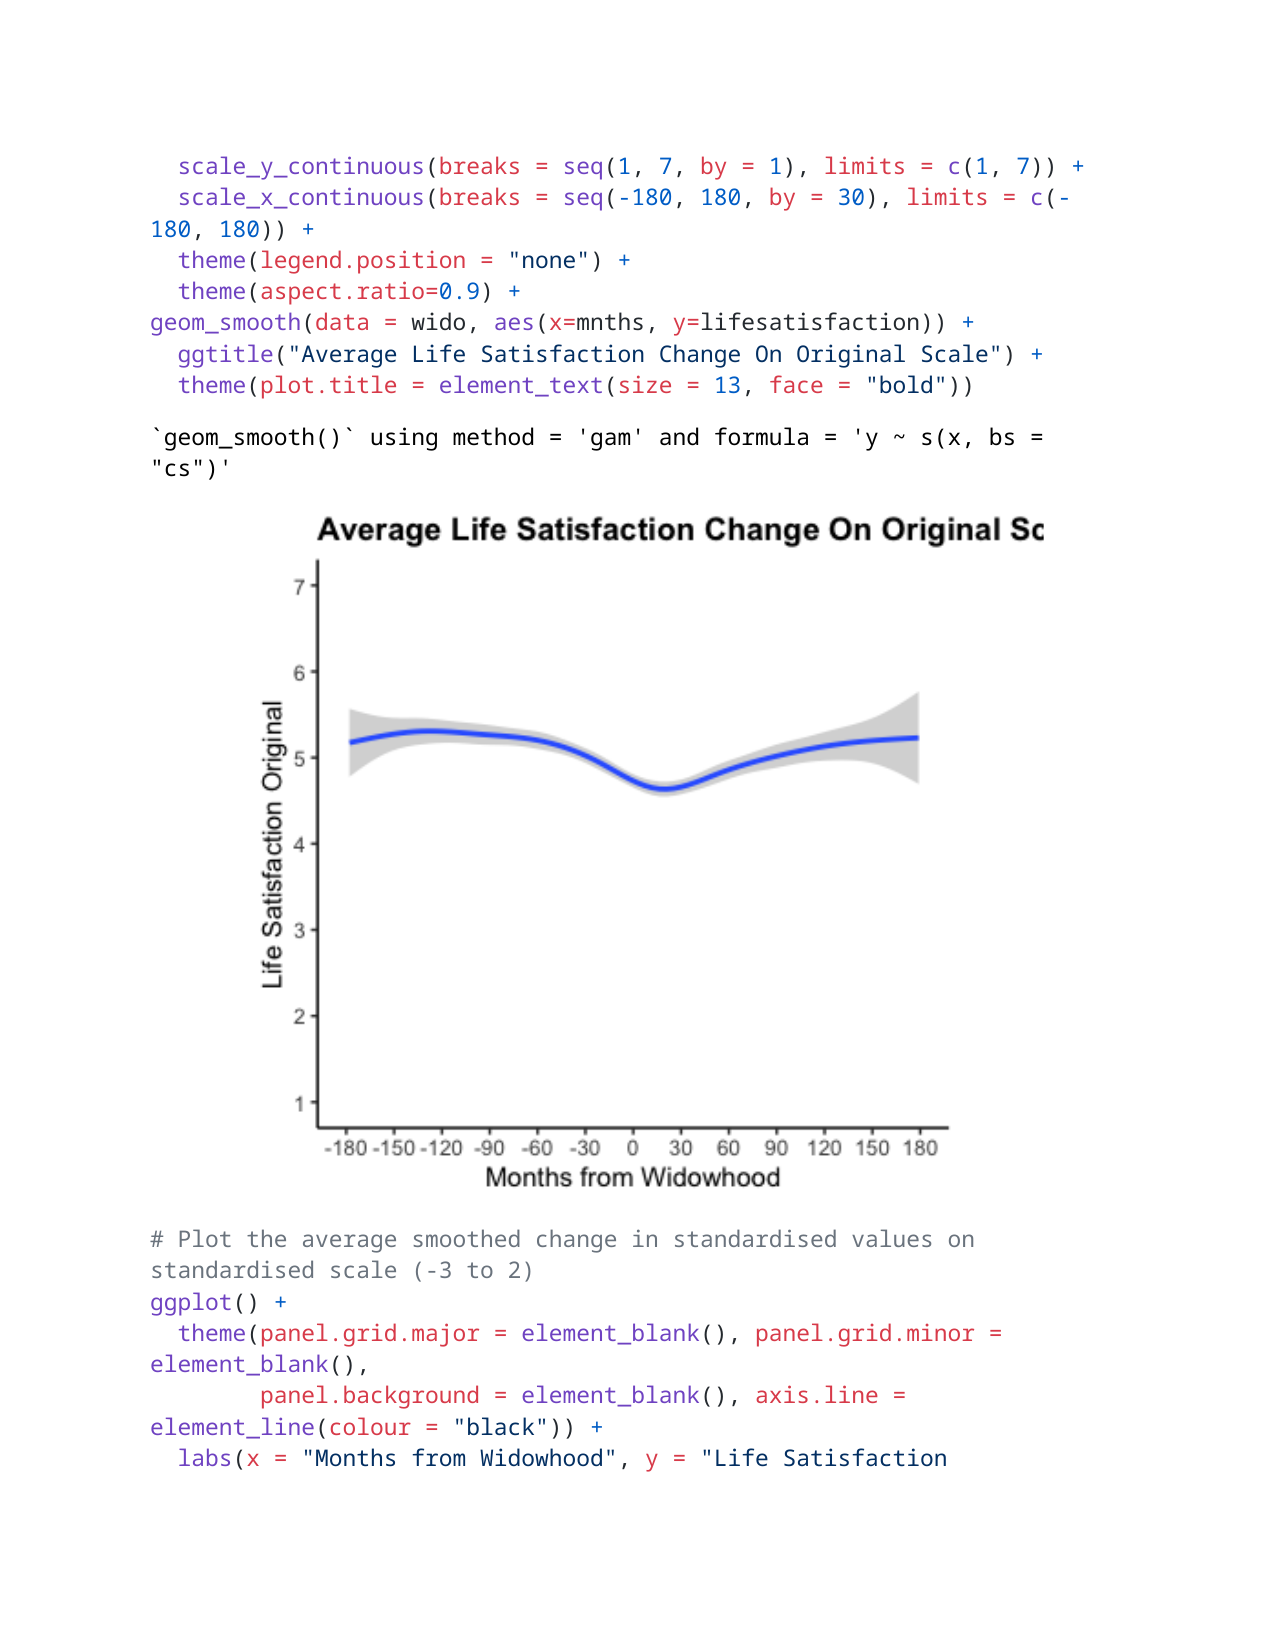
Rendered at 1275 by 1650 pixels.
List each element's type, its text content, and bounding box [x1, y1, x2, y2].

picture [168, 504, 1044, 1205]
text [150, 1223, 1125, 1473]
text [150, 150, 1125, 400]
text `geom_smooth()` using method = 'gam' and formula = 'y ~ s(x, bs = "cs")' [150, 421, 1125, 483]
